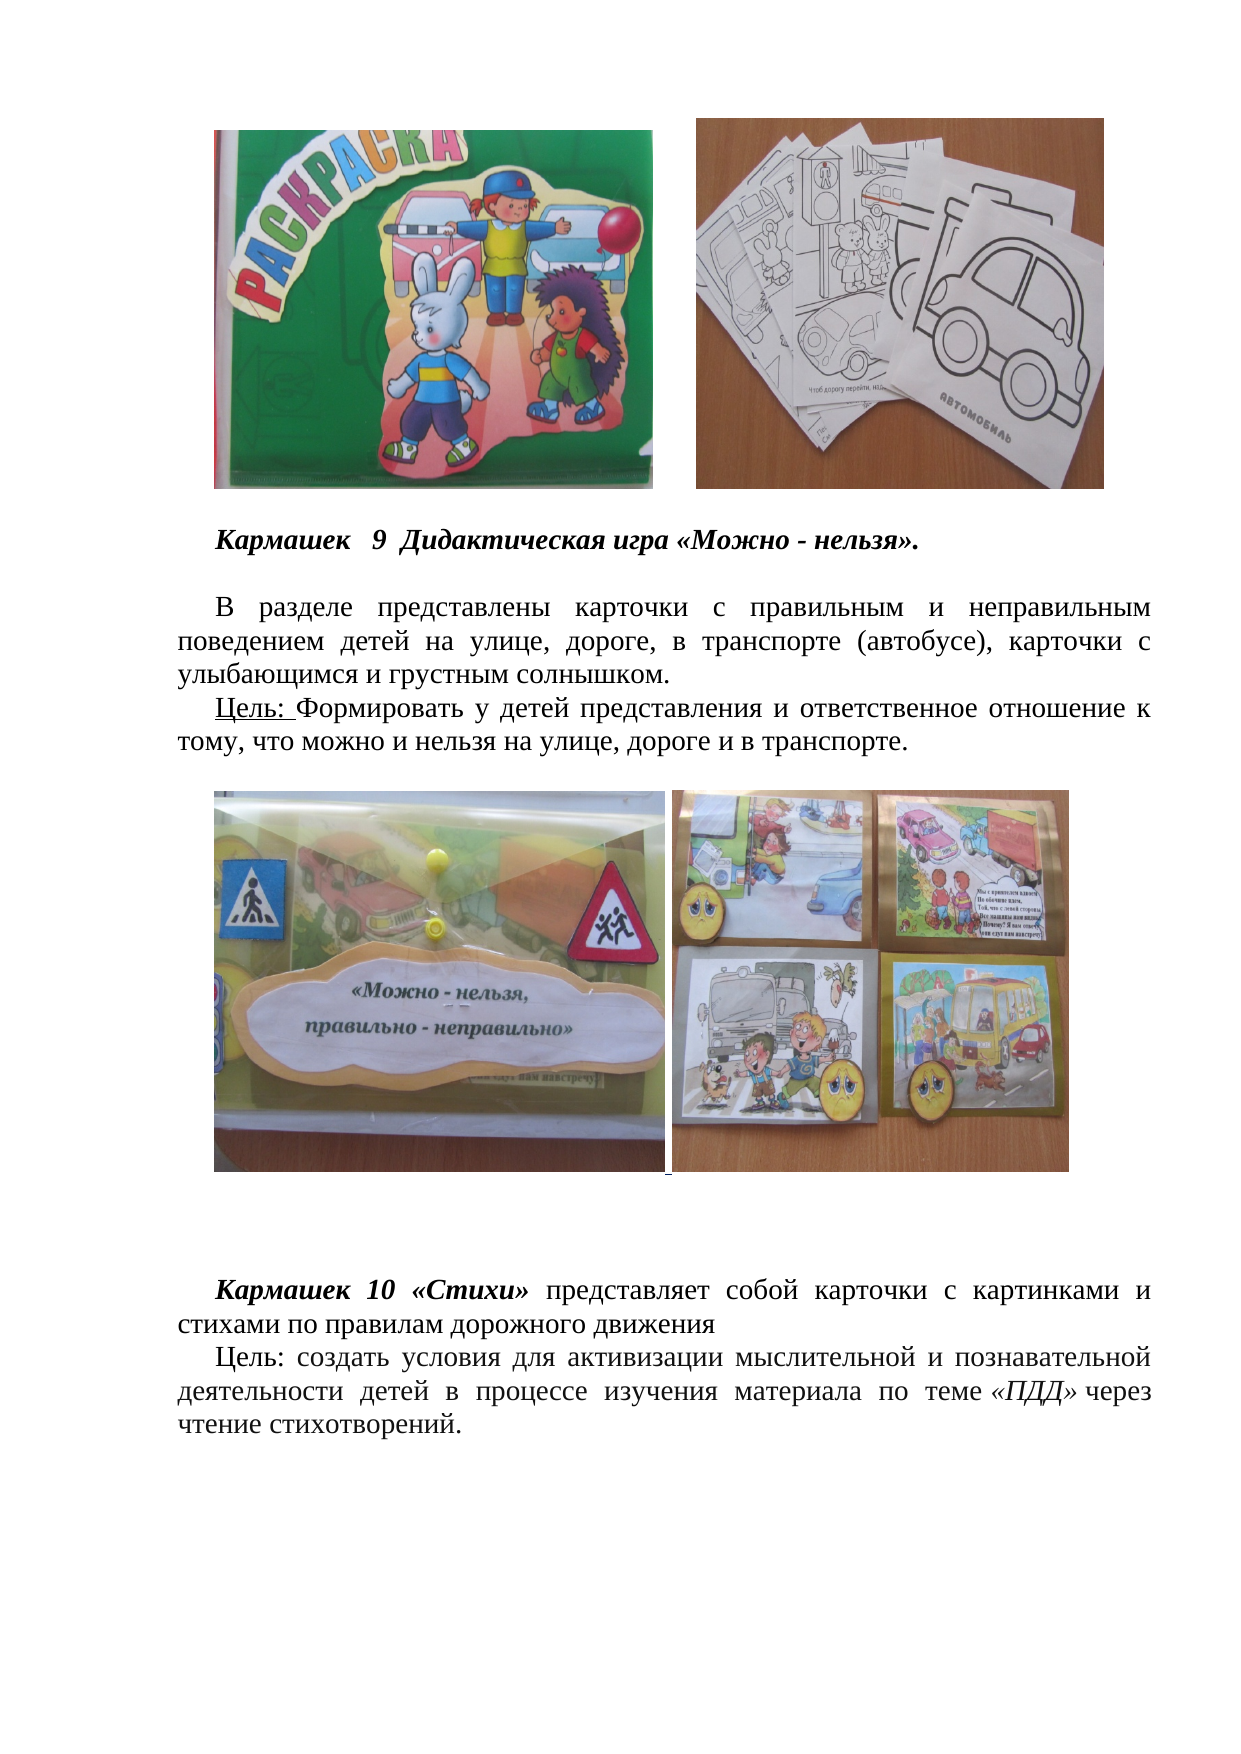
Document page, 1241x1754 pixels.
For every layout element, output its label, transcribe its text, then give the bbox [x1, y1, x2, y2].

picture [214, 791, 665, 1172]
text Цель: создать условия для активизации мыслительной и познавательной деятельности детей в процессе изучения материала по теме «ПДД» через чтение стихотворений. [177, 1339, 1152, 1440]
text В разделе представлены карточки с правильным и неправильным поведением детей на улице, дороге, в транспорте (автобусе), карточки с улыбающимся и грустным солнышком. [177, 589, 1152, 690]
picture [214, 130, 653, 489]
text Цель: Формировать у детей представления и ответственное отношение к тому, что можно и нельзя на улице, дороге и в транспорте. [177, 690, 1152, 757]
text Кармашек 10 «Стихи» представляет собой карточки с картинками и стихами по правилам дорожного движения [177, 1272, 1152, 1339]
text Кармашек 9 Дидактическая игра «Можно - нельзя». [177, 522, 1152, 556]
picture [696, 118, 1104, 489]
picture [672, 790, 1069, 1172]
